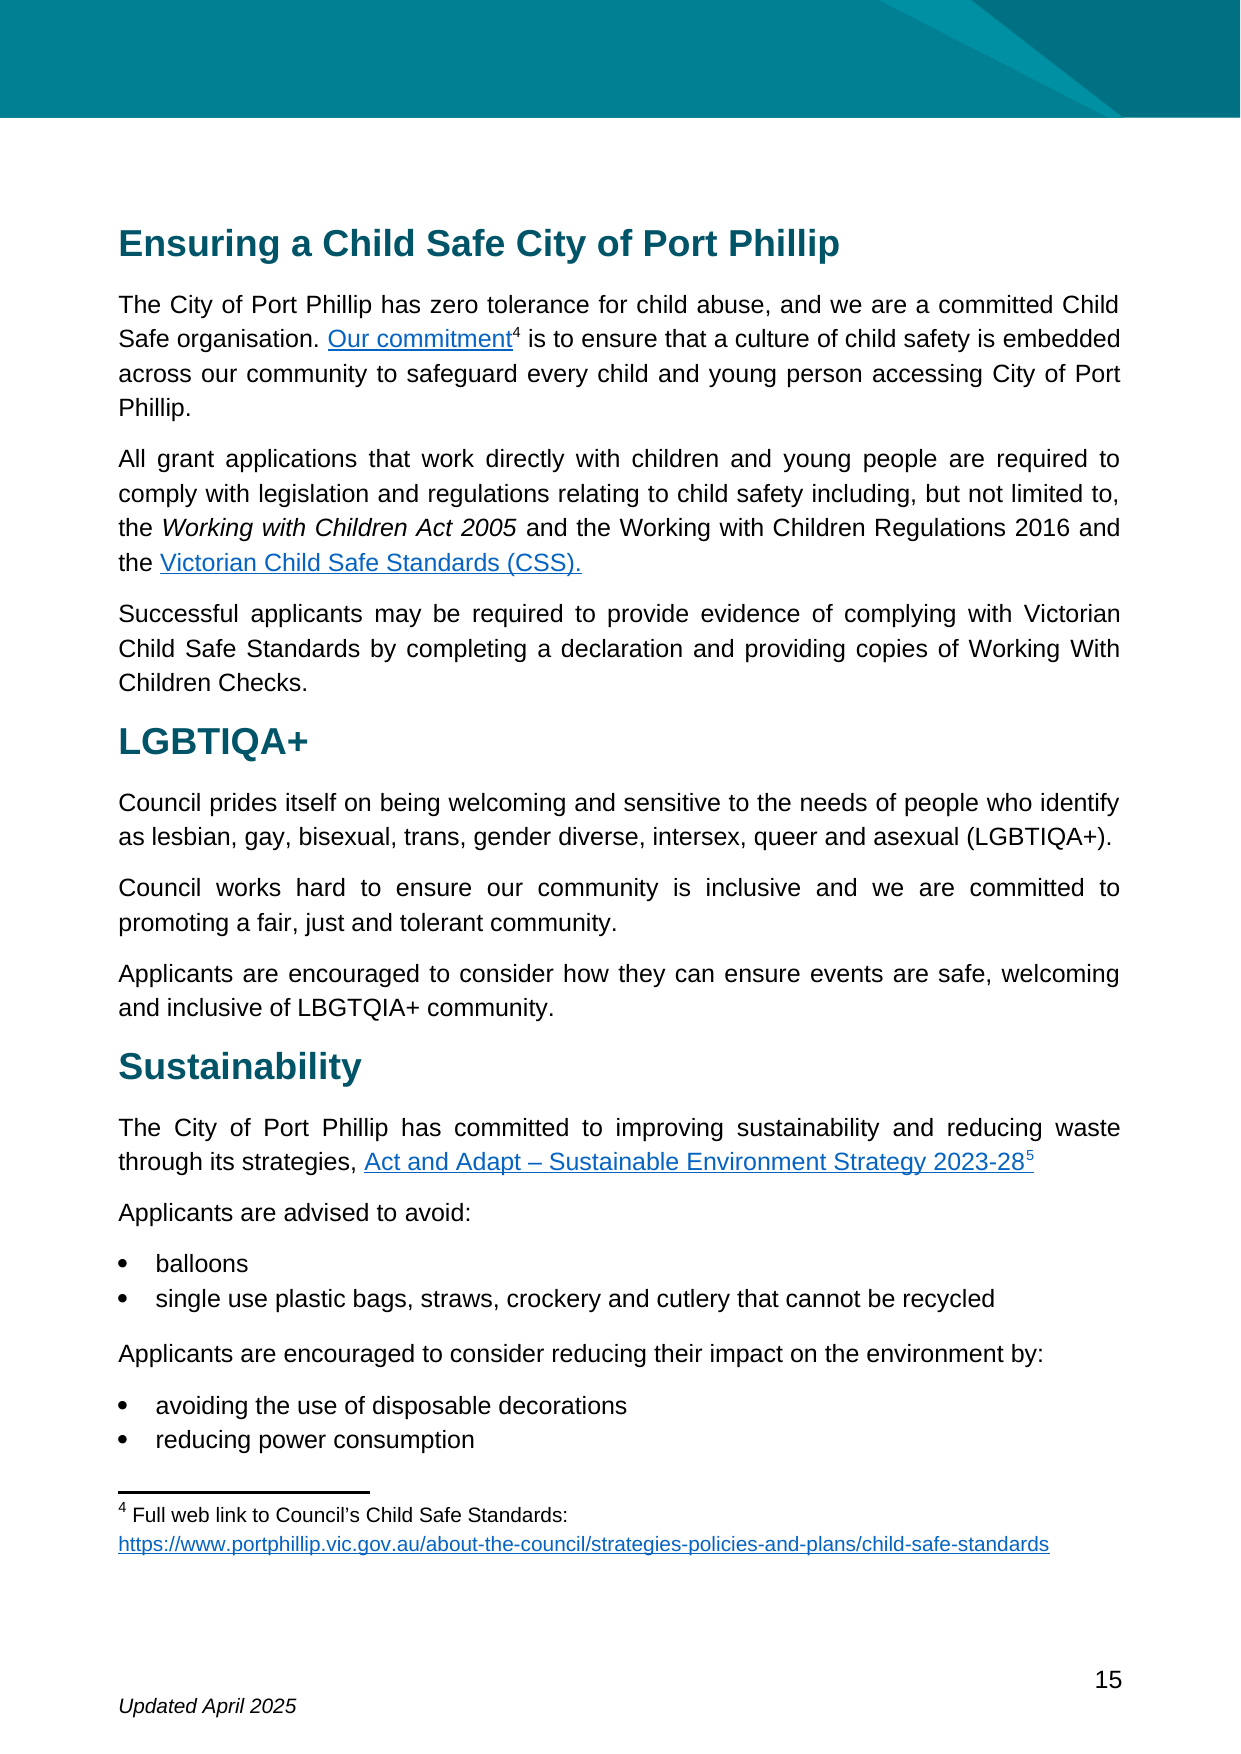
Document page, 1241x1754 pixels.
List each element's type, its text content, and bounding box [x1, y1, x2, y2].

subtitle LGBTIQA+ [118, 719, 1122, 762]
picture [0, 0, 1241, 119]
list single use plastic bags, straws, crockery and cutlery that cannot be recycled [118, 1284, 1122, 1313]
text Applicants are advised to avoid: [118, 1198, 1122, 1227]
text All grant applications that work directly with children and young people are required to comply with legislation and regulations relating to child safety including, but not limited to, the Working with Children Act 2005 and the Working with Children Regulations 2016 and the Victorian Child Safe Standards (CSS). [118, 444, 1122, 577]
list avoiding the use of disposable decorations [118, 1391, 1122, 1419]
text The City of Port Phillip has zero tolerance for child abuse, and we are a committed Child Safe organisation. Our commitment is to ensure that a culture of child safety is embedded across our community to safeguard every child and young person accessing City of Port Phillip. [118, 290, 1122, 422]
text Council prides itself on being welcoming and sensitive to the needs of people who identify as lesbian, gay, bisexual, trans, gender diverse, intersex, queer and asexual (LGBTIQA+). [118, 787, 1122, 851]
subtitle Ensuring a Child Safe City of Port Phillip [118, 222, 1122, 265]
list balloons [118, 1249, 1122, 1278]
text The City of Port Phillip has committed to improving sustainability and reducing waste through its strategies, Act and Adapt – Sustainable Environment Strategy 2023-285 [118, 1113, 1122, 1176]
text Council works hard to ensure our community is inclusive and we are committed to promoting a fair, just and tolerant community. [118, 873, 1122, 936]
subtitle Sustainability [118, 1044, 1122, 1087]
text Successful applicants may be required to provide evidence of complying with Victorian Child Safe Standards by completing a declaration and providing copies of Working With Children Checks. [118, 599, 1122, 697]
text Applicants are encouraged to consider how they can ensure events are safe, welcoming and inclusive of LBGTQIA+ community. [118, 959, 1122, 1022]
list reducing power consumption [118, 1425, 1122, 1454]
text Applicants are encouraged to consider reducing their impact on the environment by: [118, 1339, 1122, 1368]
